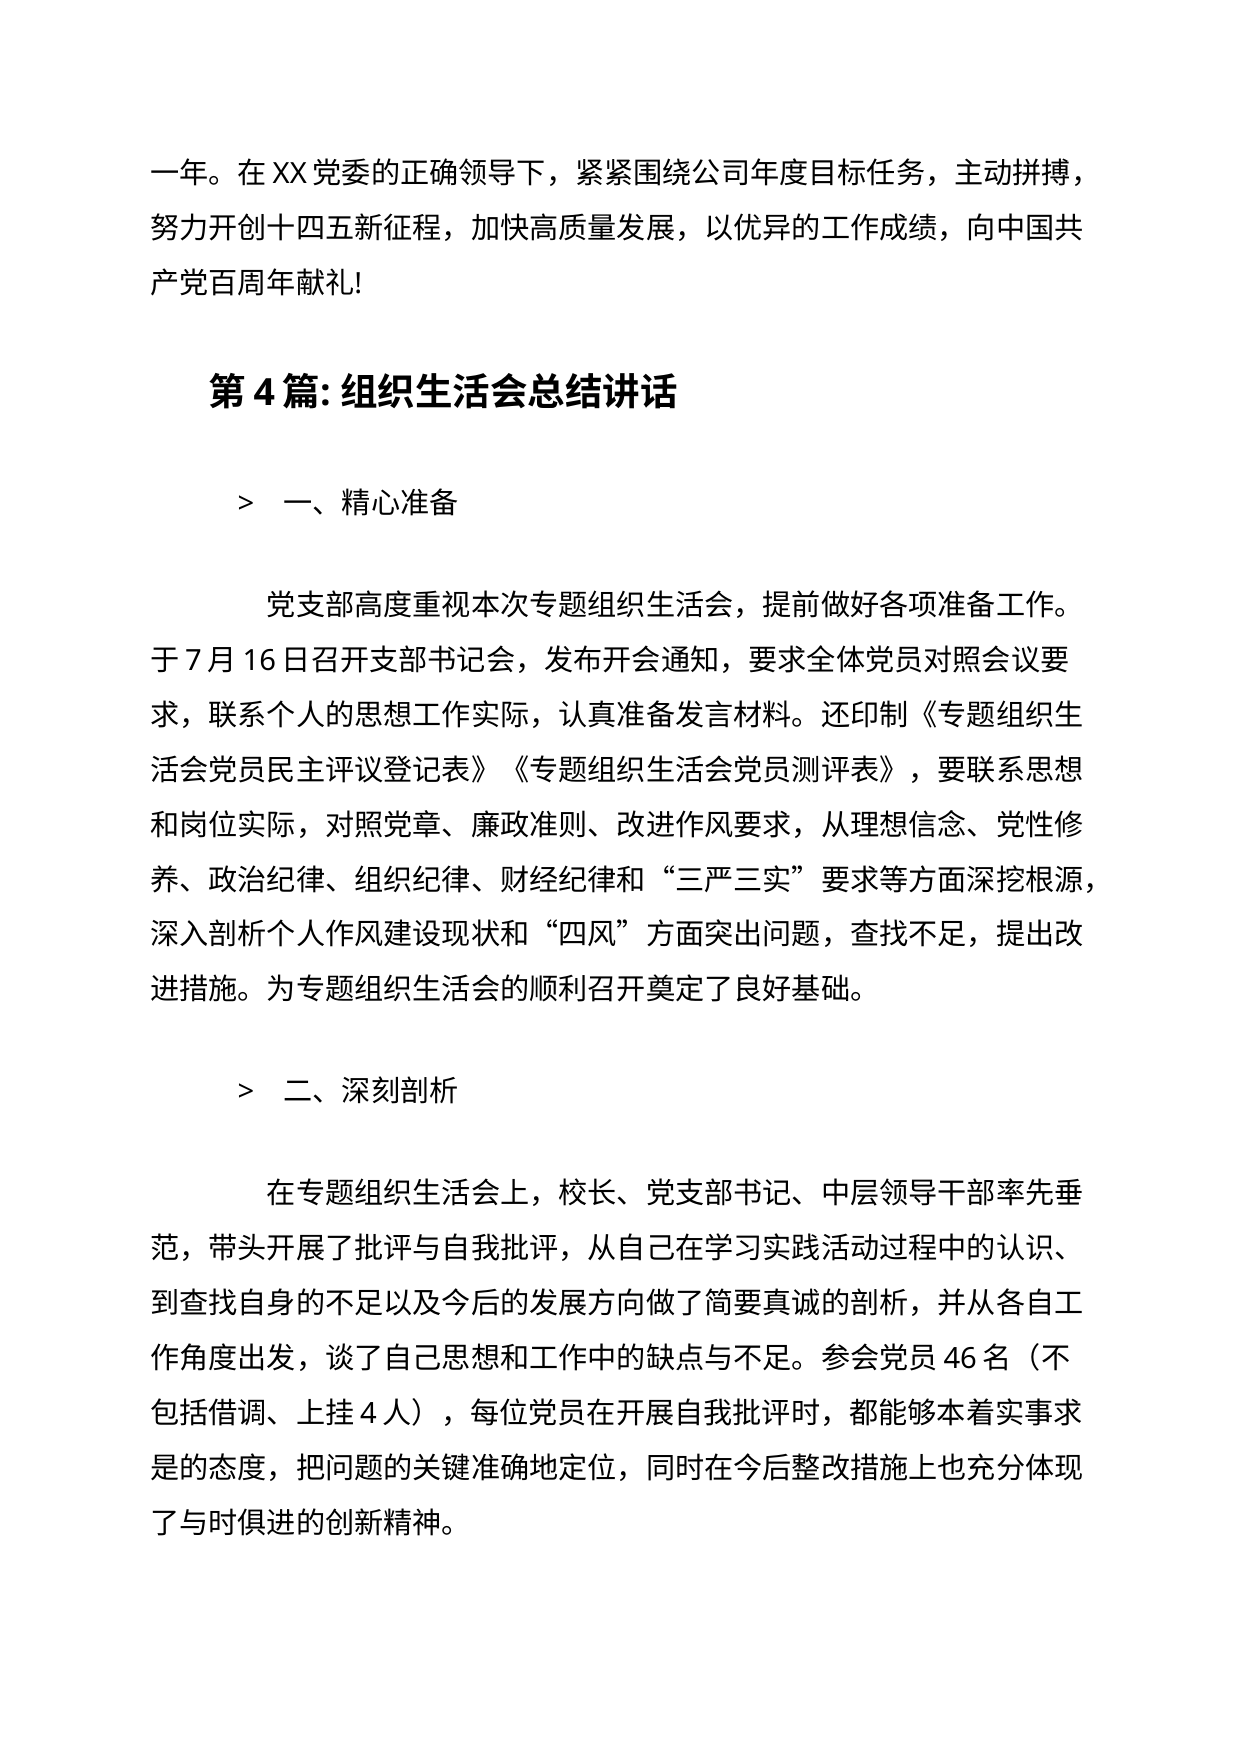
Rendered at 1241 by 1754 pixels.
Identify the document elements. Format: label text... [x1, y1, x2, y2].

text > 一、精心准备 [150, 479, 1090, 522]
text > 二、深刻剖析 [150, 1068, 1090, 1110]
text 在专题组织生活会上，校长、党支部书记、中层领导干部率先垂范，带头开展了批评与自我批评，从自己在学习实践活动过程中的认识、到查找自身的不足以及今后的发展方向做了简要真诚的剖析，并从各自工作角度出发，谈了自己思想和工作中的缺点与不足。参会党员46名（不包括借调、上挂4人），每位党员在开展自我批评时，都能够本着实事求是的态度，把问题的关键准确地定位，同时在今后整改措施上也充分体现了与时俱进的创新精神。 [150, 1169, 1090, 1541]
text 党支部高度重视本次专题组织生活会，提前做好各项准备工作。于7月16日召开支部书记会，发布开会通知，要求全体党员对照会议要求，联系个人的思想工作实际，认真准备发言材料。还印制《专题组织生活会党员民主评议登记表》《专题组织生活会党员测评表》，要联系思想和岗位实际，对照党章、廉政准则、改进作风要求，从理想信念、党性修养、政治纪律、组织纪律、财经纪律和“三严三实”要求等方面深挖根源，深入剖析个人作风建设现状和“四风”方面突出问题，查找不足，提出改进措施。为专题组织生活会的顺利召开奠定了良好基础。 [150, 581, 1090, 1008]
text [150, 150, 1090, 302]
text 第4篇: 组织生活会总结讲话 [150, 362, 1090, 416]
